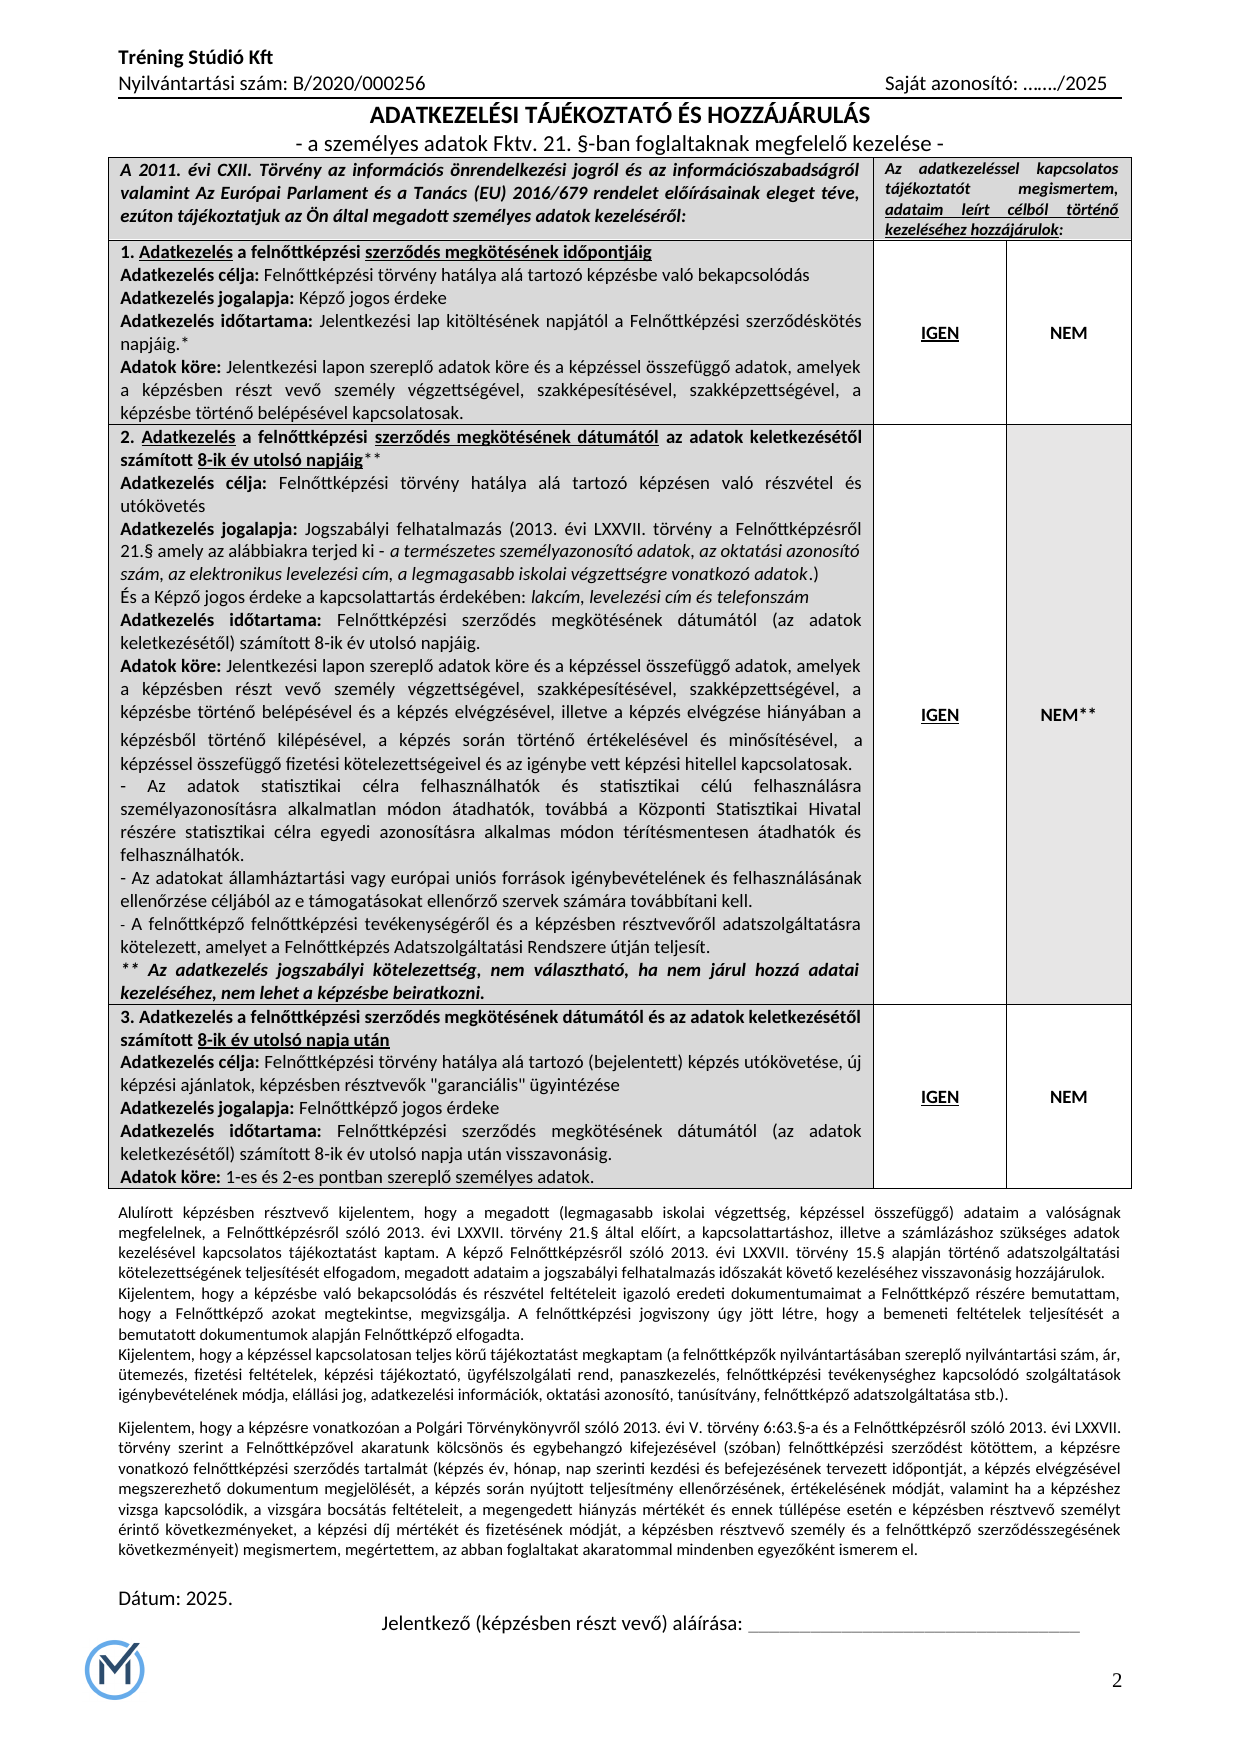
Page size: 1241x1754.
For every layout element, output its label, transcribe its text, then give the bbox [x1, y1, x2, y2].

table_cell 1. Adatkezelés a felnőttképzési szerződés megkötésének időpontjáig Adatkezelés célja: Felnőttképzési törvény hatálya alá tartozó képzésbe való bekapcsolódás Adatkezelés jogalapja: Képző jogos érdeke Adatkezelés időtartama: Jelentkezési lap kitöltésének napjától a Felnőttképzési szerződéskötés napjáig.* Adatok köre: Jelentkezési lapon szereplő adatok köre és a képzéssel összefüggő adatok, amelyek a képzésben részt vevő személy végzettségével, szakképesítésével, szakképzettségével, a képzésbe történő belépésével kapcsolatosak. [109, 241, 873, 424]
text ADATKEZELÉSI TÁJÉKOZTATÓ ÉS HOZZÁJÁRULÁS [118, 99, 1122, 129]
table_header A 2011. évi CXII. Törvény az információs önrendelkezési jogról és az információszabadságról valamint Az Európai Parlament és a Tanács (EU) 2016/679 rendelet előírásainak eleget téve, ezúton tájékoztatjuk az Ön által megadott személyes adatok kezeléséről: [109, 158, 873, 239]
table_cell 3. Adatkezelés a felnőttképzési szerződés megkötésének dátumától és az adatok keletkezésétől számított 8-ik év utolsó napja után Adatkezelés célja: Felnőttképzési törvény hatálya alá tartozó (bejelentett) képzés utókövetése, új képzési ajánlatok, képzésben résztvevők "garanciális" ügyintézése Adatkezelés jogalapja: Felnőttképző jogos érdeke Adatkezelés időtartama: Felnőttképzési szerződés megkötésének dátumától (az adatok keletkezésétől) számított 8-ik év utolsó napja után visszavonásig. Adatok köre: 1-es és 2-es pontban szereplő személyes adatok. [109, 1005, 873, 1188]
picture [81, 1638, 148, 1702]
table_cell NEM** [1007, 425, 1131, 1004]
table_header Az adatkezeléssel kapcsolatos tájékoztatót megismertem, adataim leírt célból történő kezeléséhez hozzájárulok: [874, 158, 1131, 239]
table_cell IGEN [874, 241, 1006, 424]
table_cell IGEN [874, 1005, 1006, 1188]
table_cell IGEN [874, 425, 1006, 1004]
text Jelentkező (képzésben részt vevő) aláírása: ________________________________ [266, 1610, 1122, 1636]
text - a személyes adatok Fktv. 21. §-ban foglaltaknak megfelelő kezelése - [118, 129, 1122, 157]
text Alulírott képzésben résztvevő kijelentem, hogy a megadott (legmagasabb iskolai végzettség, képzéssel összefüggő) adataim a valóságnak megfelelnek, a Felnőttképzésről szóló 2013. évi LXXVII. törvény 21.§ által előírt, a kapcsolattartáshoz, illetve a számlázáshoz szükséges adatok kezelésével kapcsolatos tájékoztatást kaptam. A képző Felnőttképzésről szóló 2013. évi LXXVII. törvény 15.§ alapján történő adatszolgáltatási kötelezettségének teljesítését elfogadom, megadott adataim a jogszabályi felhatalmazás időszakát követő kezeléséhez visszavonásig hozzájárulok. [118, 1202, 1122, 1283]
table_cell NEM [1007, 241, 1131, 424]
table_cell NEM [1007, 1005, 1131, 1188]
text Dátum: 2025. [118, 1585, 1122, 1610]
text Kijelentem, hogy a képzéssel kapcsolatosan teljes körű tájékoztatást megkaptam (a felnőttképzők nyilvántartásában szereplő nyilvántartási szám, ár, ütemezés, fizetési feltételek, képzési tájékoztató, ügyfélszolgálati rend, panaszkezelés, felnőttképzési tevékenységhez kapcsolódó szolgáltatások igénybevételének módja, elállási jog, adatkezelési információk, oktatási azonosító, tanúsítvány, felnőttképző adatszolgáltatása stb.). [118, 1344, 1122, 1405]
table_cell 2. Adatkezelés a felnőttképzési szerződés megkötésének dátumától az adatok keletkezésétől számított 8-ik év utolsó napjáig** Adatkezelés célja: Felnőttképzési törvény hatálya alá tartozó képzésen való részvétel és utókövetés Adatkezelés jogalapja: Jogszabályi felhatalmazás (2013. évi LXXVII. törvény a Felnőttképzésről 21.§ amely az alábbiakra terjed ki - a természetes személyazonosító adatok, az oktatási azonosító szám, az elektronikus levelezési cím, a legmagasabb iskolai végzettségre vonatkozó adatok.) És a Képző jogos érdeke a kapcsolattartás érdekében: lakcím, levelezési cím és telefonszám Adatkezelés időtartama: Felnőttképzési szerződés megkötésének dátumától (az adatok keletkezésétől) számított 8-ik év utolsó napjáig. Adatok köre: Jelentkezési lapon szereplő adatok köre és a képzéssel összefüggő adatok, amelyek a képzésben részt vevő személy végzettségével, szakképesítésével, szakképzettségével, a képzésbe történő belépésével és a képzés elvégzésével, illetve a képzés elvégzése hiányában a képzésből történő kilépésével, a képzés során történő értékelésével és minősítésével, a képzéssel összefüggő fizetési kötelezettségeivel és az igénybe vett képzési hitellel kapcsolatosak. - Az adatok statisztikai célra felhasználhatók és statisztikai célú felhasználásra személyazonosításra alkalmatlan módon átadhatók, továbbá a Központi Statisztikai Hivatal részére statisztikai célra egyedi azonosításra alkalmas módon térítésmentesen átadhatók és felhasználhatók. - Az adatokat államháztartási vagy európai uniós források igénybevételének és felhasználásának ellenőrzése céljából az e támogatásokat ellenőrző szervek számára továbbítani kell. - A felnőttképző felnőttképzési tevékenységéről és a képzésben résztvevőről adatszolgáltatásra kötelezett, amelyet a Felnőttképzés Adatszolgáltatási Rendszere útján teljesít. ** Az adatkezelés jogszabályi kötelezettség, nem választható, ha nem járul hozzá adatai kezeléséhez, nem lehet a képzésbe beiratkozni. [109, 425, 873, 1004]
text Kijelentem, hogy a képzésre vonatkozóan a Polgári Törvénykönyvről szóló 2013. évi V. törvény 6:63.§-a és a Felnőttképzésről szóló 2013. évi LXXVII. törvény szerint a Felnőttképzővel akaratunk kölcsönös és egybehangzó kifejezésével (szóban) felnőttképzési szerződést kötöttem, a képzésre vonatkozó felnőttképzési szerződés tartalmát (képzés év, hónap, nap szerinti kezdési és befejezésének tervezett időpontját, a képzés elvégzésével megszerezhető dokumentum megjelölését, a képzés során nyújtott teljesítmény ellenőrzésének, értékelésének módját, valamint ha a képzéshez vizsga kapcsolódik, a vizsgára bocsátás feltételeit, a megengedett hiányzás mértékét és ennek túllépése esetén e képzésben résztvevő személyt érintő következményeket, a képzési díj mértékét és fizetésének módját, a képzésben résztvevő személy és a felnőttképző szerződésszegésének következményeit) megismertem, megértettem, az abban foglaltakat akaratommal mindenben egyezőként ismerem el. [118, 1417, 1122, 1560]
text Kijelentem, hogy a képzésbe való bekapcsolódás és részvétel feltételeit igazoló eredeti dokumentumaimat a Felnőttképző részére bemutattam, hogy a Felnőttképző azokat megtekintse, megvizsgálja. A felnőttképzési jogviszony úgy jött létre, hogy a bemeneti feltételek teljesítését a bemutatott dokumentumok alapján Felnőttképző elfogadta. [118, 1283, 1122, 1344]
